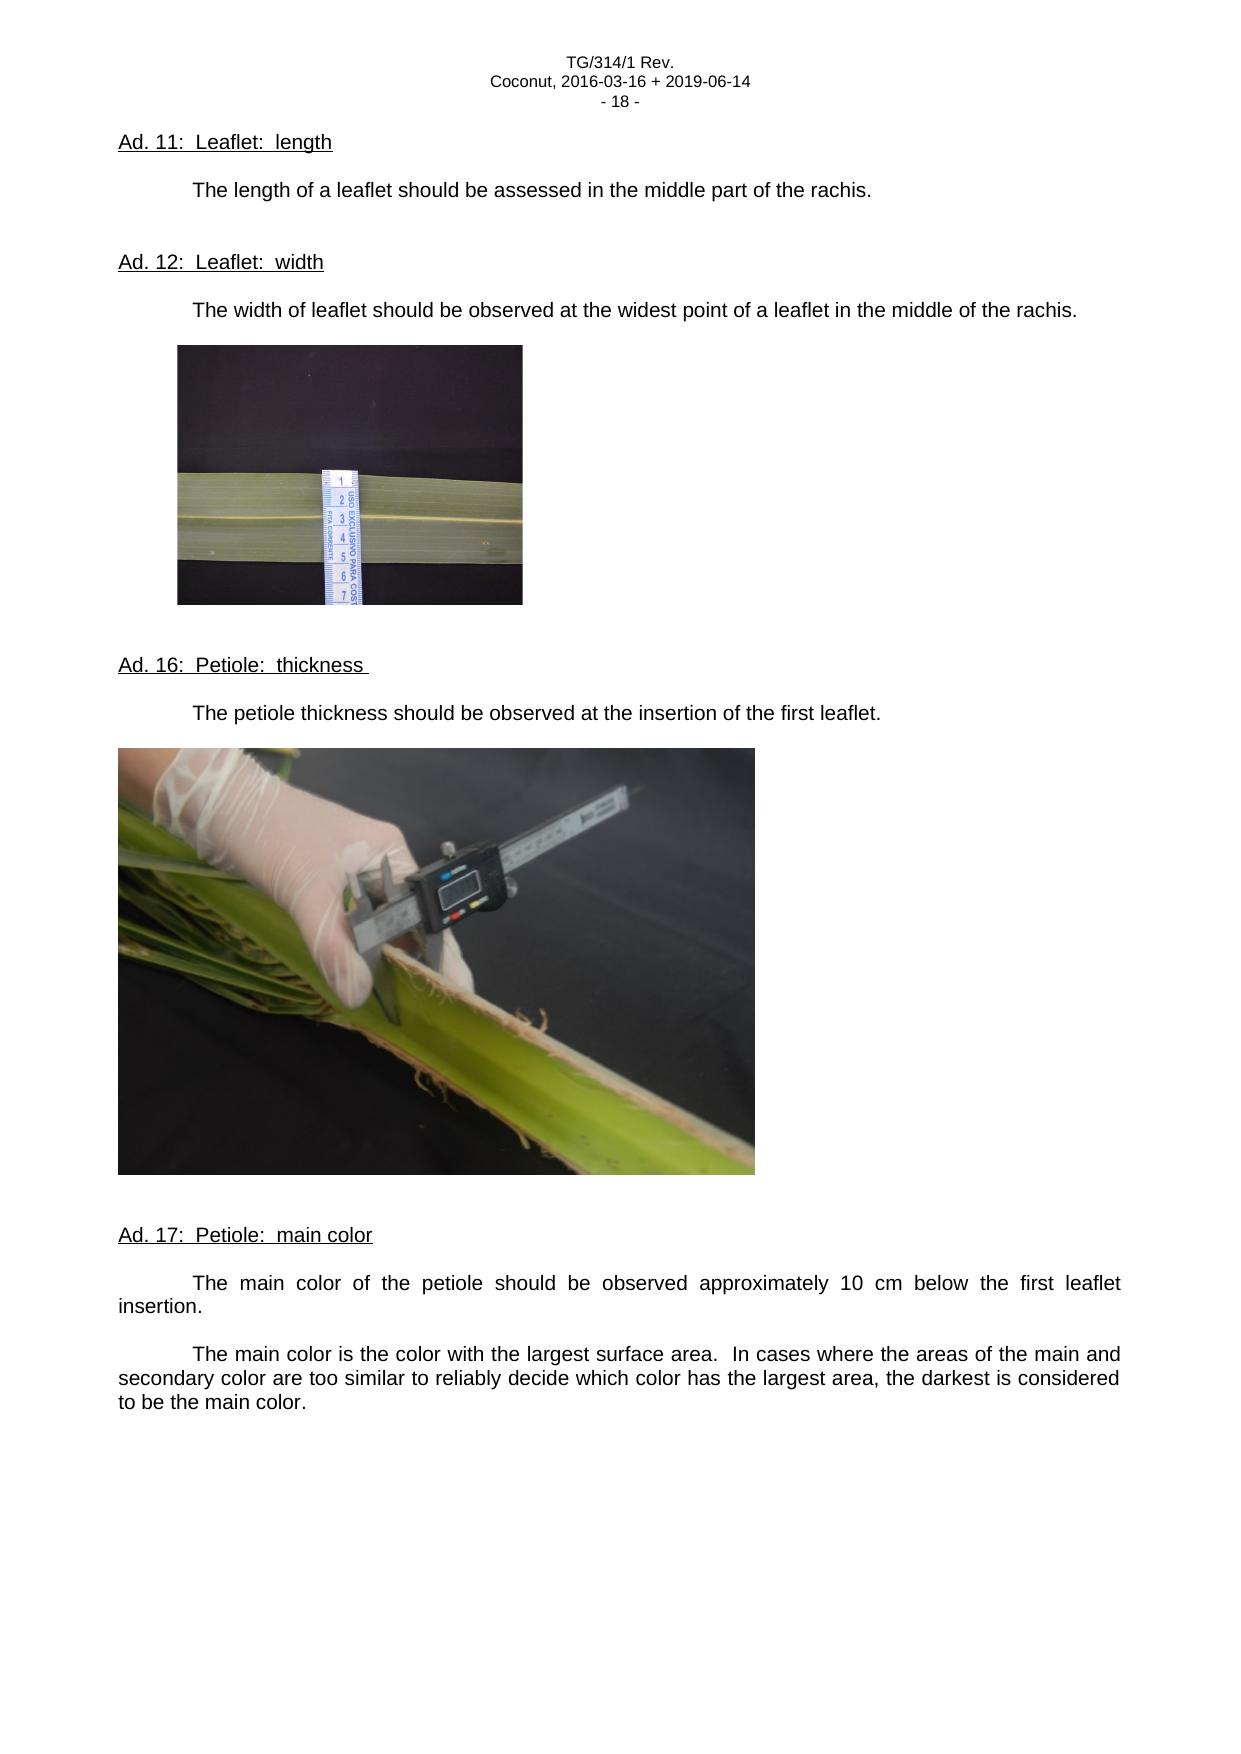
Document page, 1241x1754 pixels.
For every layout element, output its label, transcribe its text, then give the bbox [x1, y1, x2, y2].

text The length of a leaflet should be assessed in the middle part of the rachis. [118, 178, 1122, 202]
text Ad. 17: Petiole: main color [118, 1222, 1122, 1246]
picture [118, 748, 755, 1175]
text The main color of the petiole should be observed approximately 10 cm below the first leaflet insertion. [118, 1270, 1122, 1318]
text Ad. 12: Leaflet: width [118, 249, 1122, 273]
text The width of leaflet should be observed at the widest point of a leaflet in the middle of the rachis. [118, 297, 1122, 321]
text The main color is the color with the largest surface area. In cases where the areas of the main and secondary color are too similar to reliably decide which color has the largest area, the darkest is considered to be the main color. [118, 1342, 1122, 1414]
text Ad. 16: Petiole: thickness [118, 652, 1122, 676]
text Ad. 11: Leaflet: length [118, 130, 1122, 154]
picture [177, 345, 523, 605]
text The petiole thickness should be observed at the insertion of the first leaflet. [118, 700, 1122, 724]
